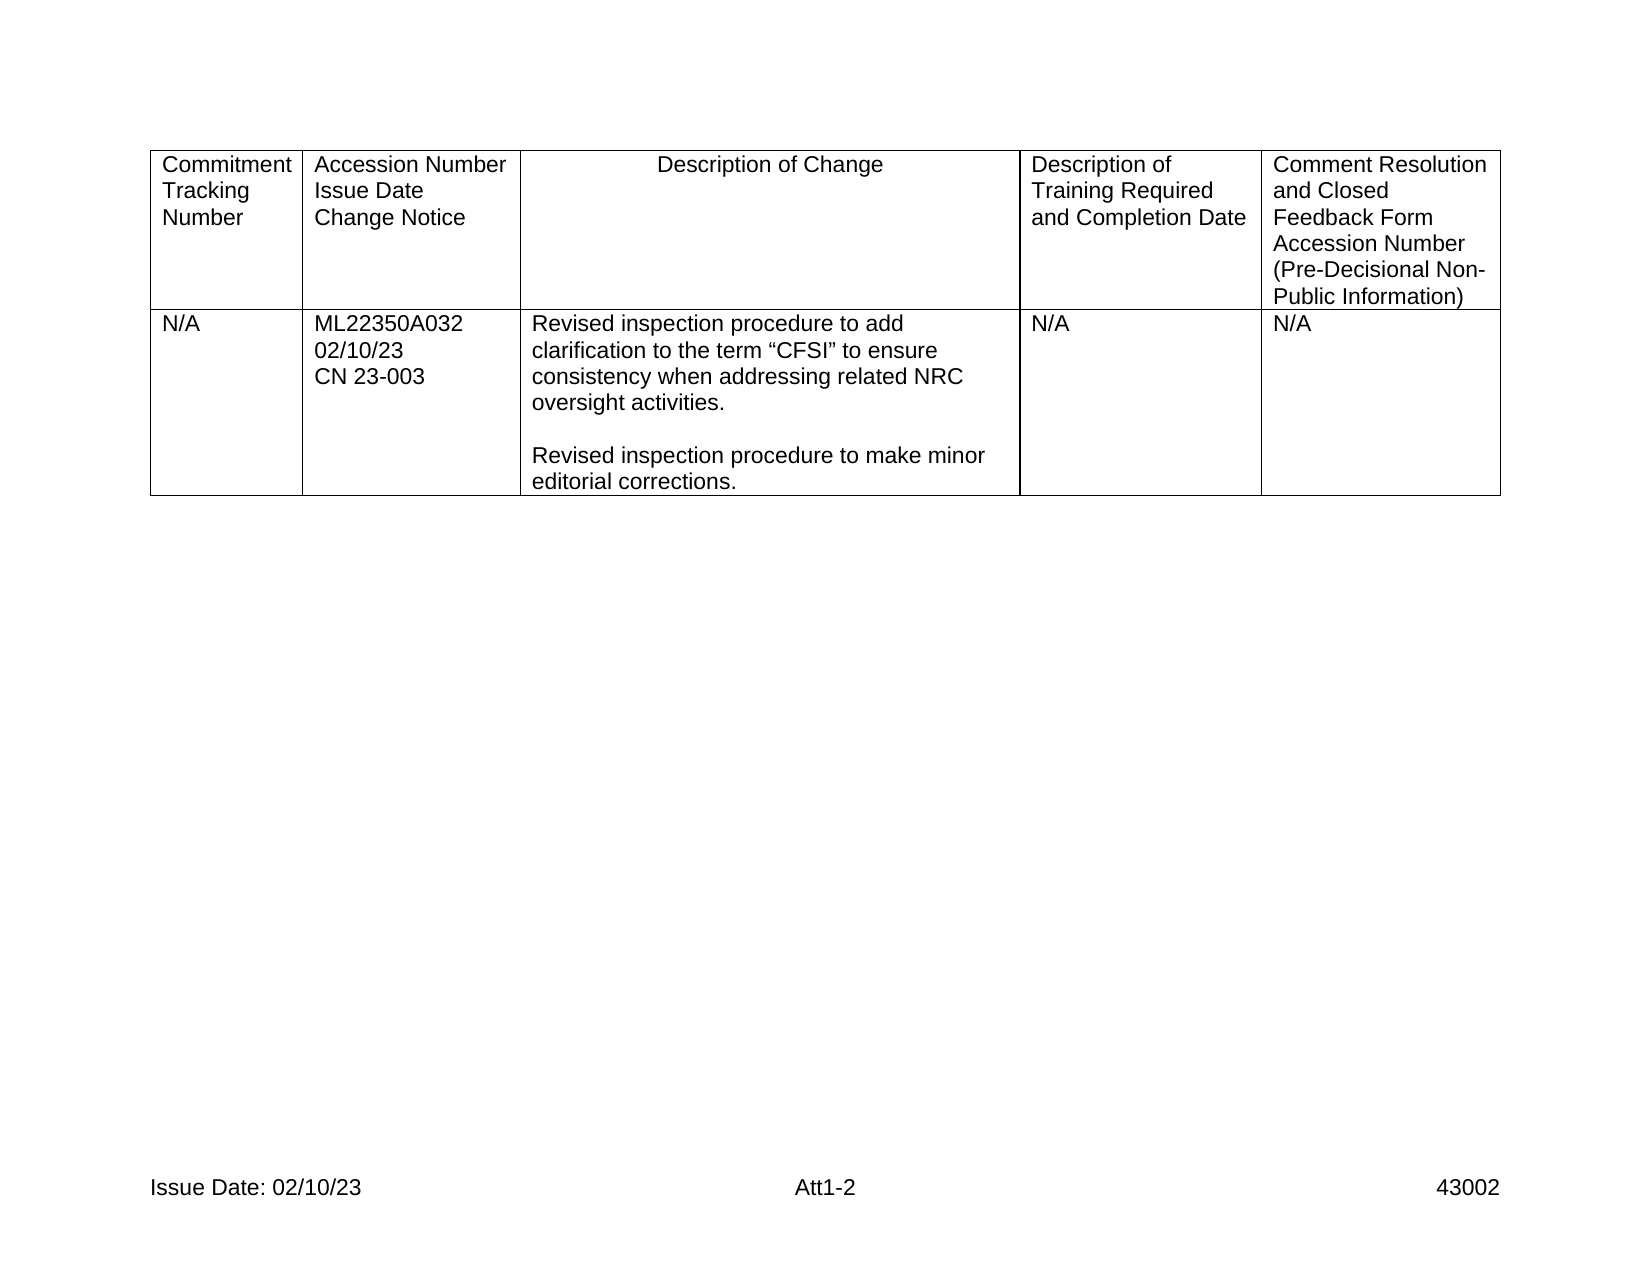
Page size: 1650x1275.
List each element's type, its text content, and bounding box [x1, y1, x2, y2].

table_header Comment Resolution and Closed Feedback Form Accession Number (Pre-Decisional Non-Public Information) [1262, 151, 1500, 309]
table_header Accession Number Issue Date Change Notice [303, 151, 520, 309]
table_header Commitment Tracking Number [151, 151, 302, 309]
table_header Description of Training Required and Completion Date [1021, 151, 1261, 309]
table_cell N/A [151, 310, 302, 495]
table_cell N/A [1262, 310, 1500, 495]
table_header Description of Change [521, 151, 1019, 309]
table_cell Revised inspection procedure to add clarification to the term “CFSI” to ensure consistency when addressing related NRC oversight activities. Revised inspection procedure to make minor editorial corrections. [521, 310, 1019, 495]
table_cell ML22350A032 02/10/23 CN 23-003 [303, 310, 520, 495]
table_cell N/A [1021, 310, 1261, 495]
